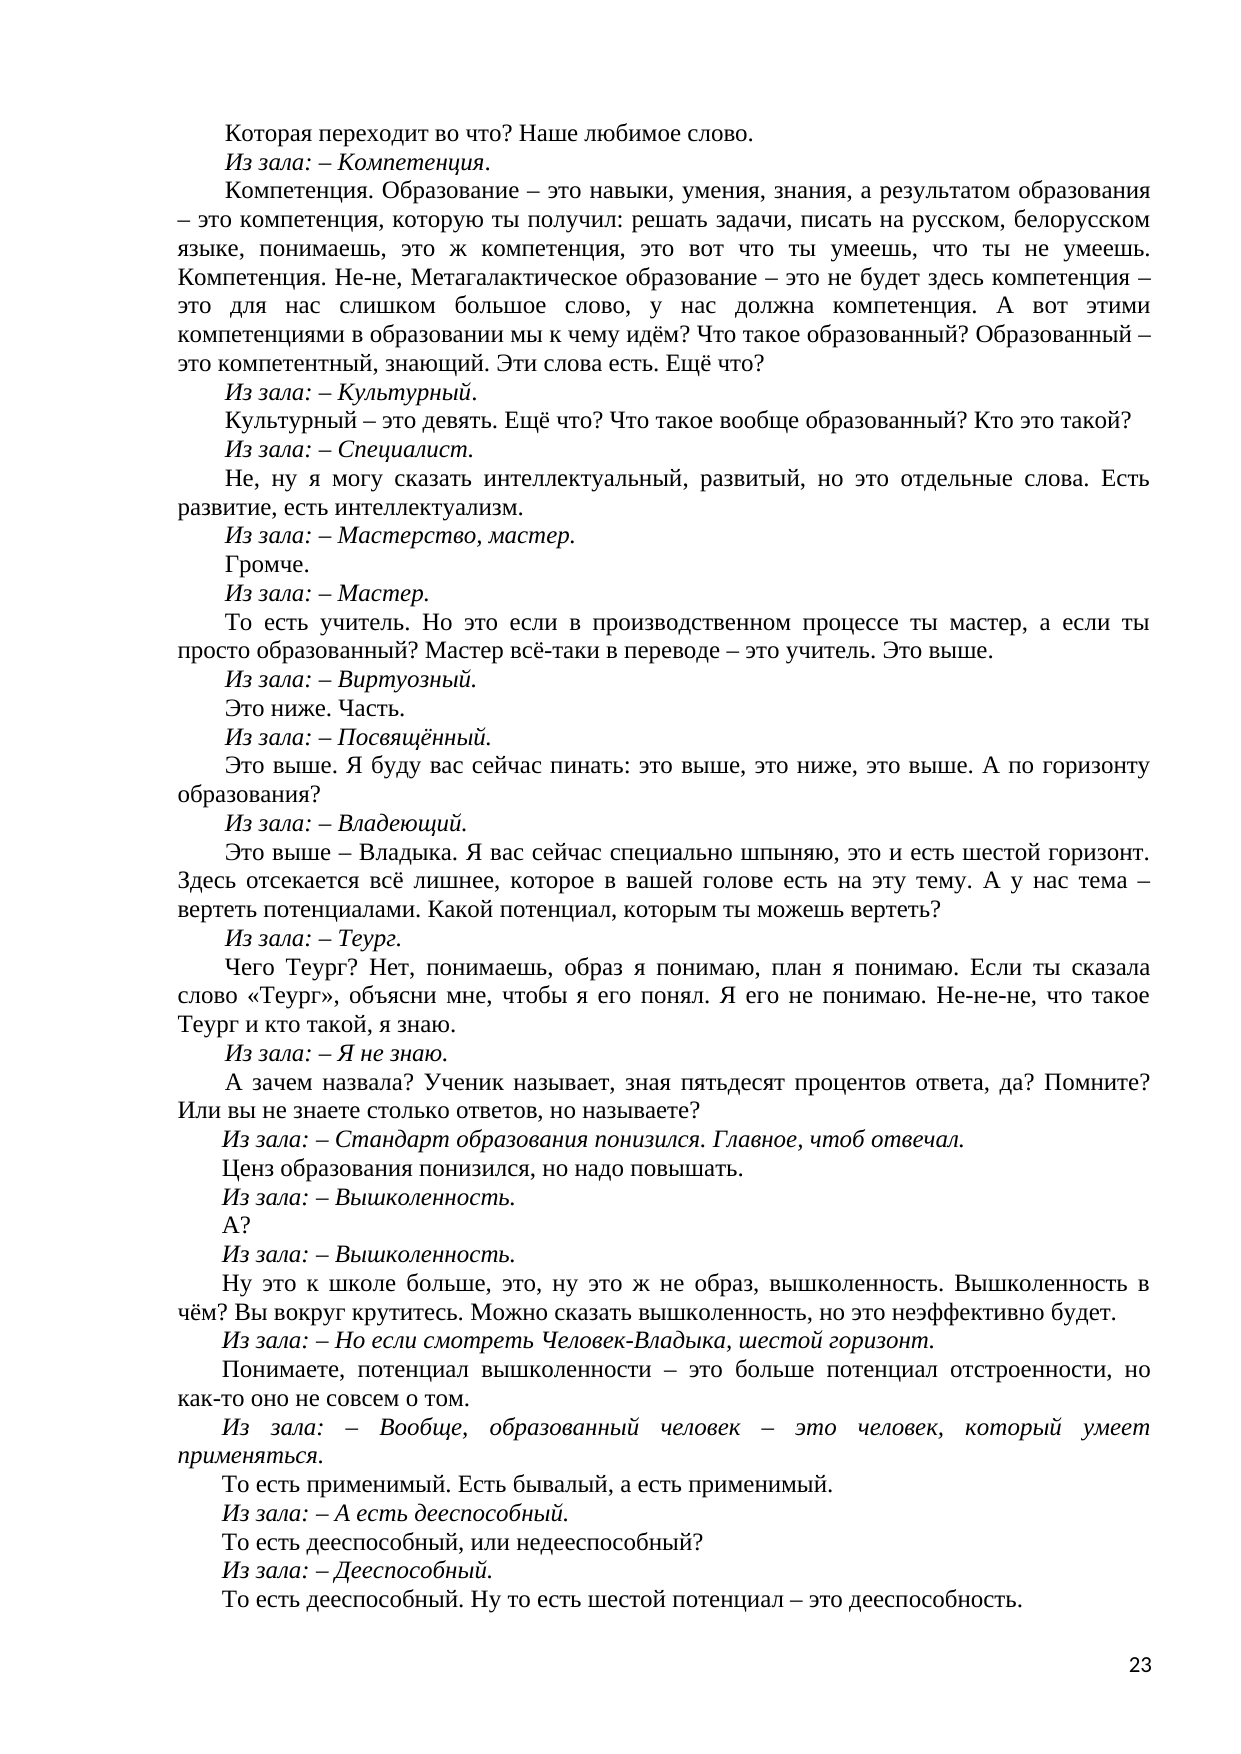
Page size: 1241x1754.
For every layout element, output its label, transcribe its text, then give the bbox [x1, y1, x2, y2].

text То есть дееспособный, или недееспособный? [177, 1527, 1152, 1556]
text Из зала: – Владеющий. [177, 808, 1152, 837]
text То есть учитель. Но это если в производственном процессе ты мастер, а если ты просто образованный? Мастер всё-таки в переводе – это учитель. Это выше. [177, 607, 1152, 664]
text Понимаете, потенциал вышколенности – это больше потенциал отстроенности, но как-то оно не совсем о том. [177, 1354, 1152, 1412]
text Это выше. Я буду вас сейчас пинать: это выше, это ниже, это выше. А по горизонту образования? [177, 751, 1152, 808]
text Из зала: – Теург. [177, 923, 1152, 952]
text Это выше – Владыка. Я вас сейчас специально шпыняю, это и есть шестой горизонт. Здесь отсекается всё лишнее, которое в вашей голове есть на эту тему. А у нас тема – вертеть потенциалами. Какой потенциал, которым ты можешь вертеть? [177, 837, 1152, 923]
text Из зала: – Вышколенность. [177, 1182, 1152, 1211]
text То есть применимый. Есть бывалый, а есть применимый. [177, 1469, 1152, 1498]
text Это ниже. Часть. [177, 693, 1152, 722]
text Из зала: – Но если смотреть Человек-Владыка, шестой горизонт. [177, 1326, 1152, 1354]
text Из зала: – Культурный. [177, 377, 1152, 406]
text Из зала: – Специалист. [177, 434, 1152, 463]
text Из зала: – Компетенция. [177, 147, 1152, 176]
text Громче. [177, 549, 1152, 578]
text Не, ну я могу сказать интеллектуальный, развитый, но это отдельные слова. Есть развитие, есть интеллектуализм. [177, 463, 1152, 521]
text То есть дееспособный. Ну то есть шестой потенциал – это дееспособность. [177, 1584, 1152, 1613]
text Компетенция. Образование – это навыки, умения, знания, а результатом образования – это компетенция, которую ты получил: решать задачи, писать на русском, белорусском языке, понимаешь, это ж компетенция, это вот что ты умеешь, что ты не умеешь. Компетенция. Не-не, Метагалактическое образование – это не будет здесь компетенция – это для нас слишком большое слово, у нас должна компетенция. А вот этими компетенциями в образовании мы к чему идём? Что такое образованный? Образованный – это компетентный, знающий. Эти слова есть. Ещё что? [177, 176, 1152, 377]
text Из зала: – Вышколенность. [177, 1239, 1152, 1268]
text Чего Теург? Нет, понимаешь, образ я понимаю, план я понимаю. Если ты сказала слово «Теург», объясни мне, чтобы я его понял. Я его не понимаю. Не-не-не, что такое Теург и кто такой, я знаю. [177, 952, 1152, 1038]
text Из зала: – Мастер. [177, 578, 1152, 607]
text Которая переходит во что? Наше любимое слово. [177, 118, 1152, 147]
text Из зала: – Дееспособный. [177, 1556, 1152, 1584]
text Из зала: – Я не знаю. [177, 1038, 1152, 1067]
text А? [177, 1211, 1152, 1239]
text Ценз образования понизился, но надо повышать. [177, 1153, 1152, 1182]
text Культурный – это девять. Ещё что? Что такое вообще образованный? Кто это такой? [177, 406, 1152, 434]
text Из зала: – А есть дееспособный. [177, 1498, 1152, 1527]
text Из зала: – Виртуозный. [177, 664, 1152, 693]
text Ну это к школе больше, это, ну это ж не образ, вышколенность. Вышколенность в чём? Вы вокруг крутитесь. Можно сказать вышколенность, но это неэффективно будет. [177, 1268, 1152, 1326]
text А зачем назвала? Ученик называет, зная пятьдесят процентов ответа, да? Помните? Или вы не знаете столько ответов, но называете? [177, 1067, 1152, 1124]
text Из зала: – Посвящённый. [177, 722, 1152, 751]
text Из зала: – Стандарт образования понизился. Главное, чтоб отвечал. [177, 1124, 1152, 1153]
text Из зала: – Вообще, образованный человек – это человек, который умеет применяться. [177, 1412, 1152, 1469]
text Из зала: – Мастерство, мастер. [177, 521, 1152, 549]
